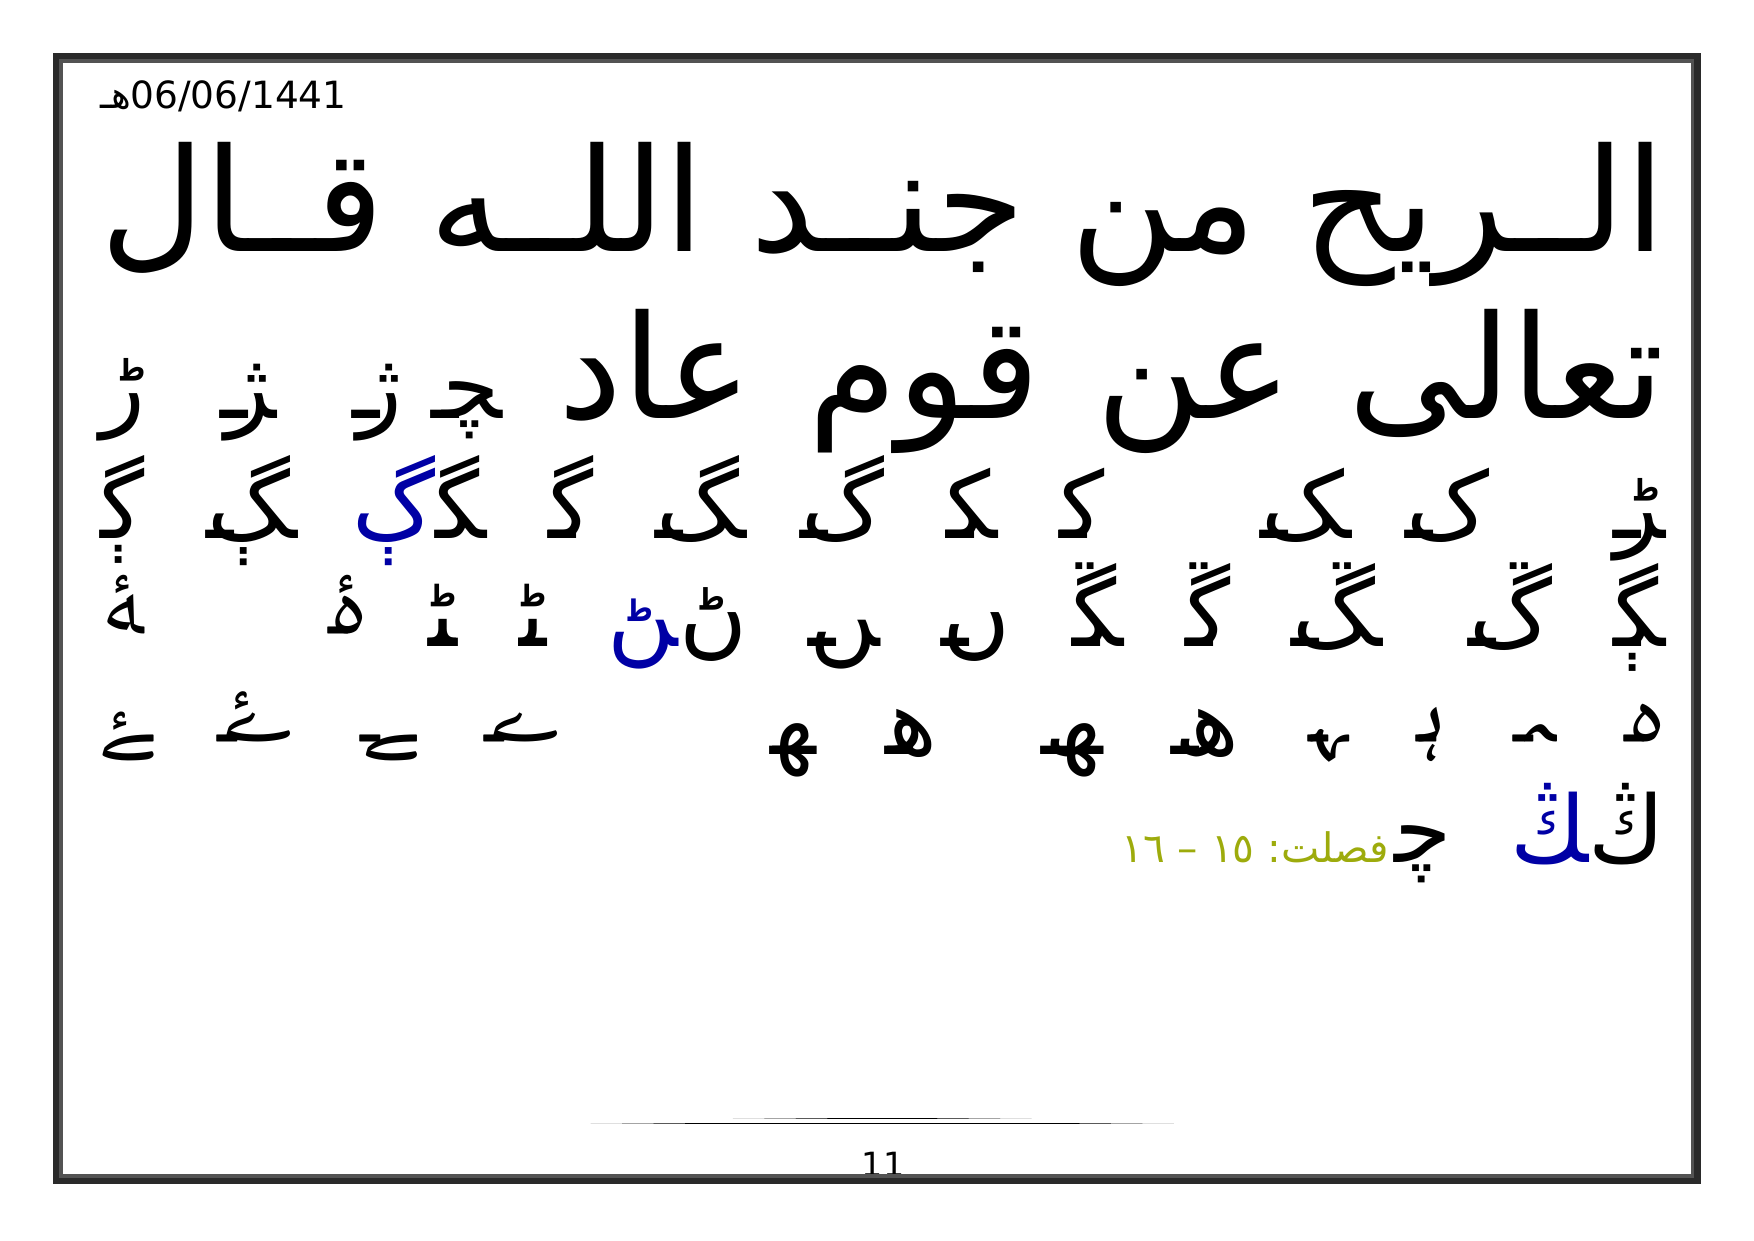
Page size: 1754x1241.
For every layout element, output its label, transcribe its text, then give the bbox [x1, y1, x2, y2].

text الريح من جند الله قال تعالى عن قوم عاد ﭽ ﮊ ﮋ ﮌ ﮍ ﮎ ﮏ ﮐ ﮑ ﮒ ﮓ ﮔ ﮕﮖ ﮗ ﮘ ﮙ ﮚ ﮛ ﮜ ﮝ ﮞ ﮟ ﮠﮡ ﮢ ﮣ ﮤ ﮥ ﮦ ﮧ ﮨ ﮩ ﮪ ﮫ ﮬ ﮭ ﮮ ﮯ ﮰ ﮱ ﯓﯔ ﭼ فصلت: ١٥ – ١٦ [100, 117, 1665, 884]
